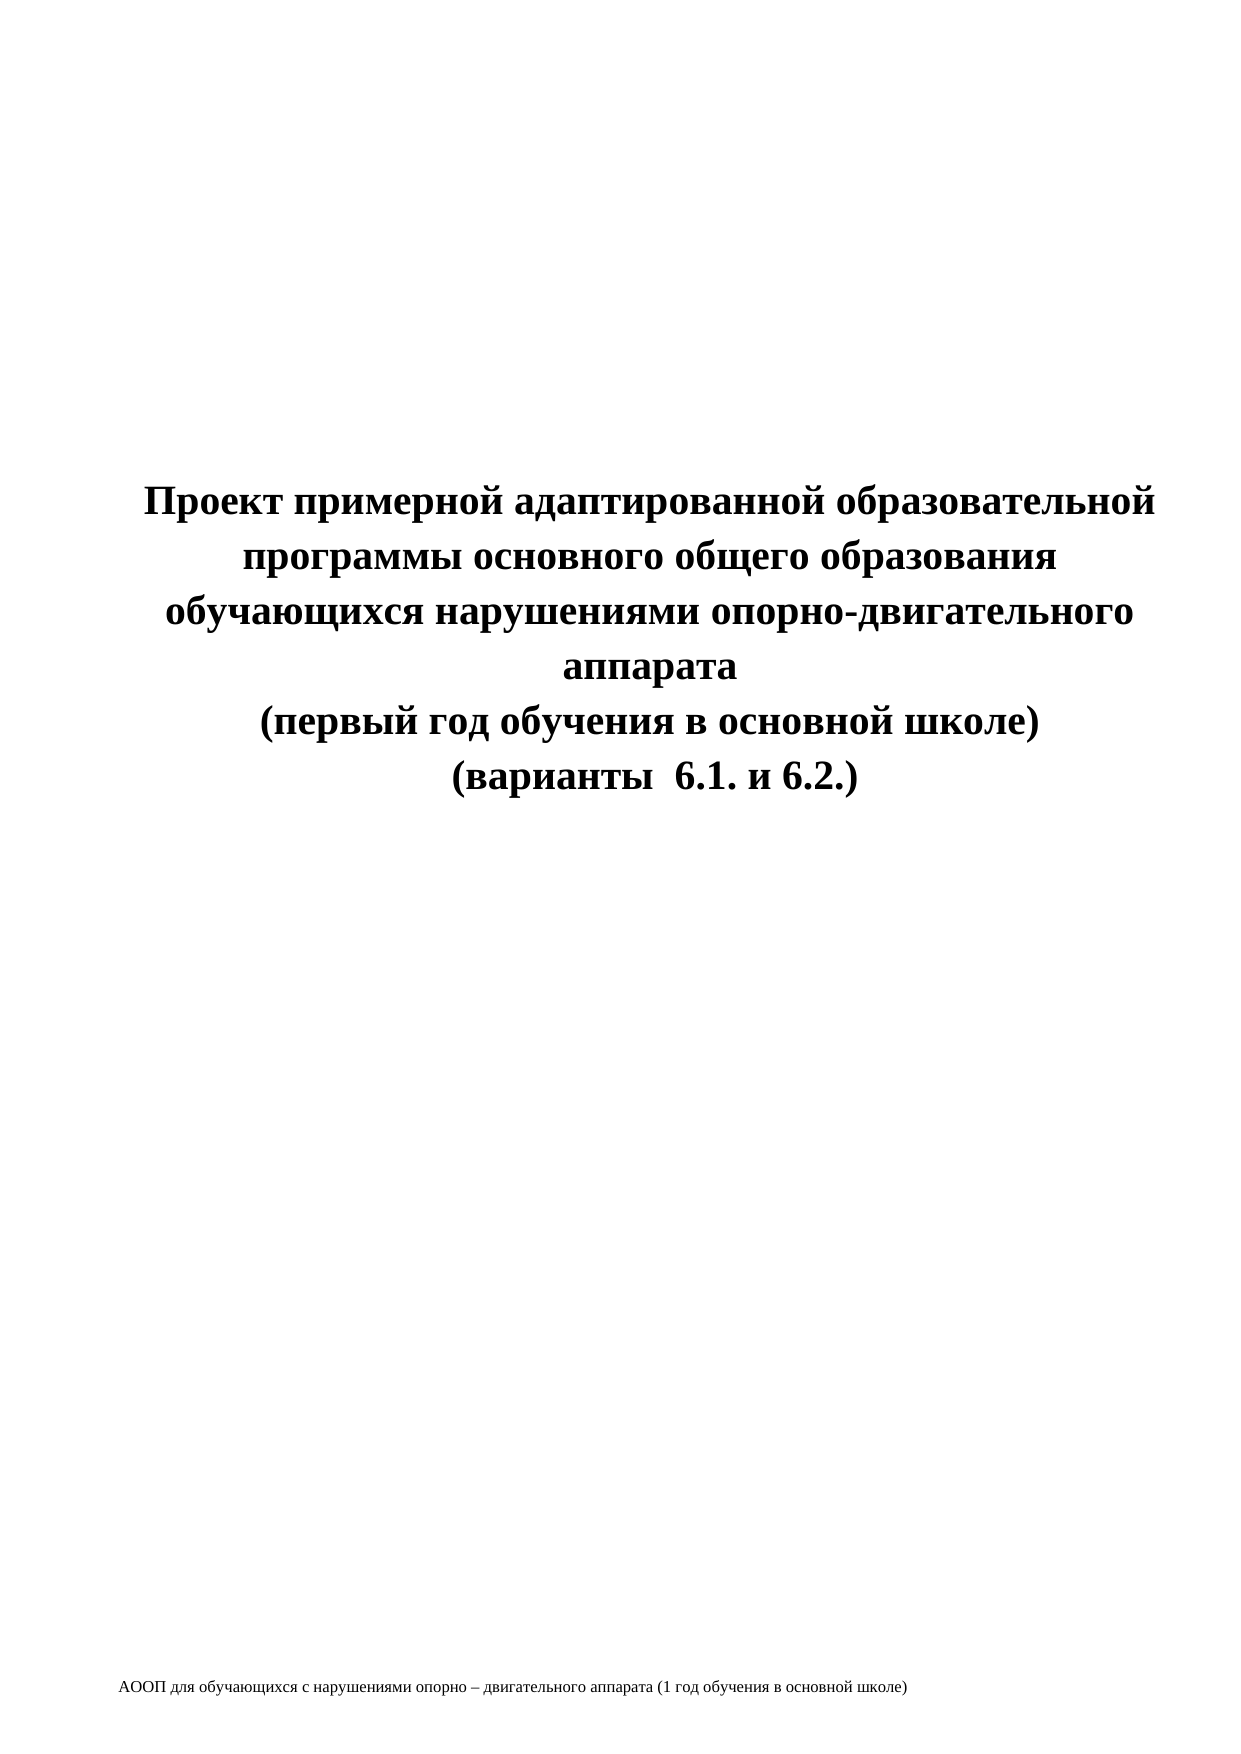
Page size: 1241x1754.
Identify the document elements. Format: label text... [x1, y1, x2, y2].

subtitle (варианты 6.1. и 6.2.) [118, 751, 1181, 798]
text (первый год обучения в основной школе) [118, 696, 1181, 743]
text Проект примерной адаптированной образовательной программы основного общего образования обучающихся нарушениями опорно-двигательного аппарата [118, 475, 1181, 688]
